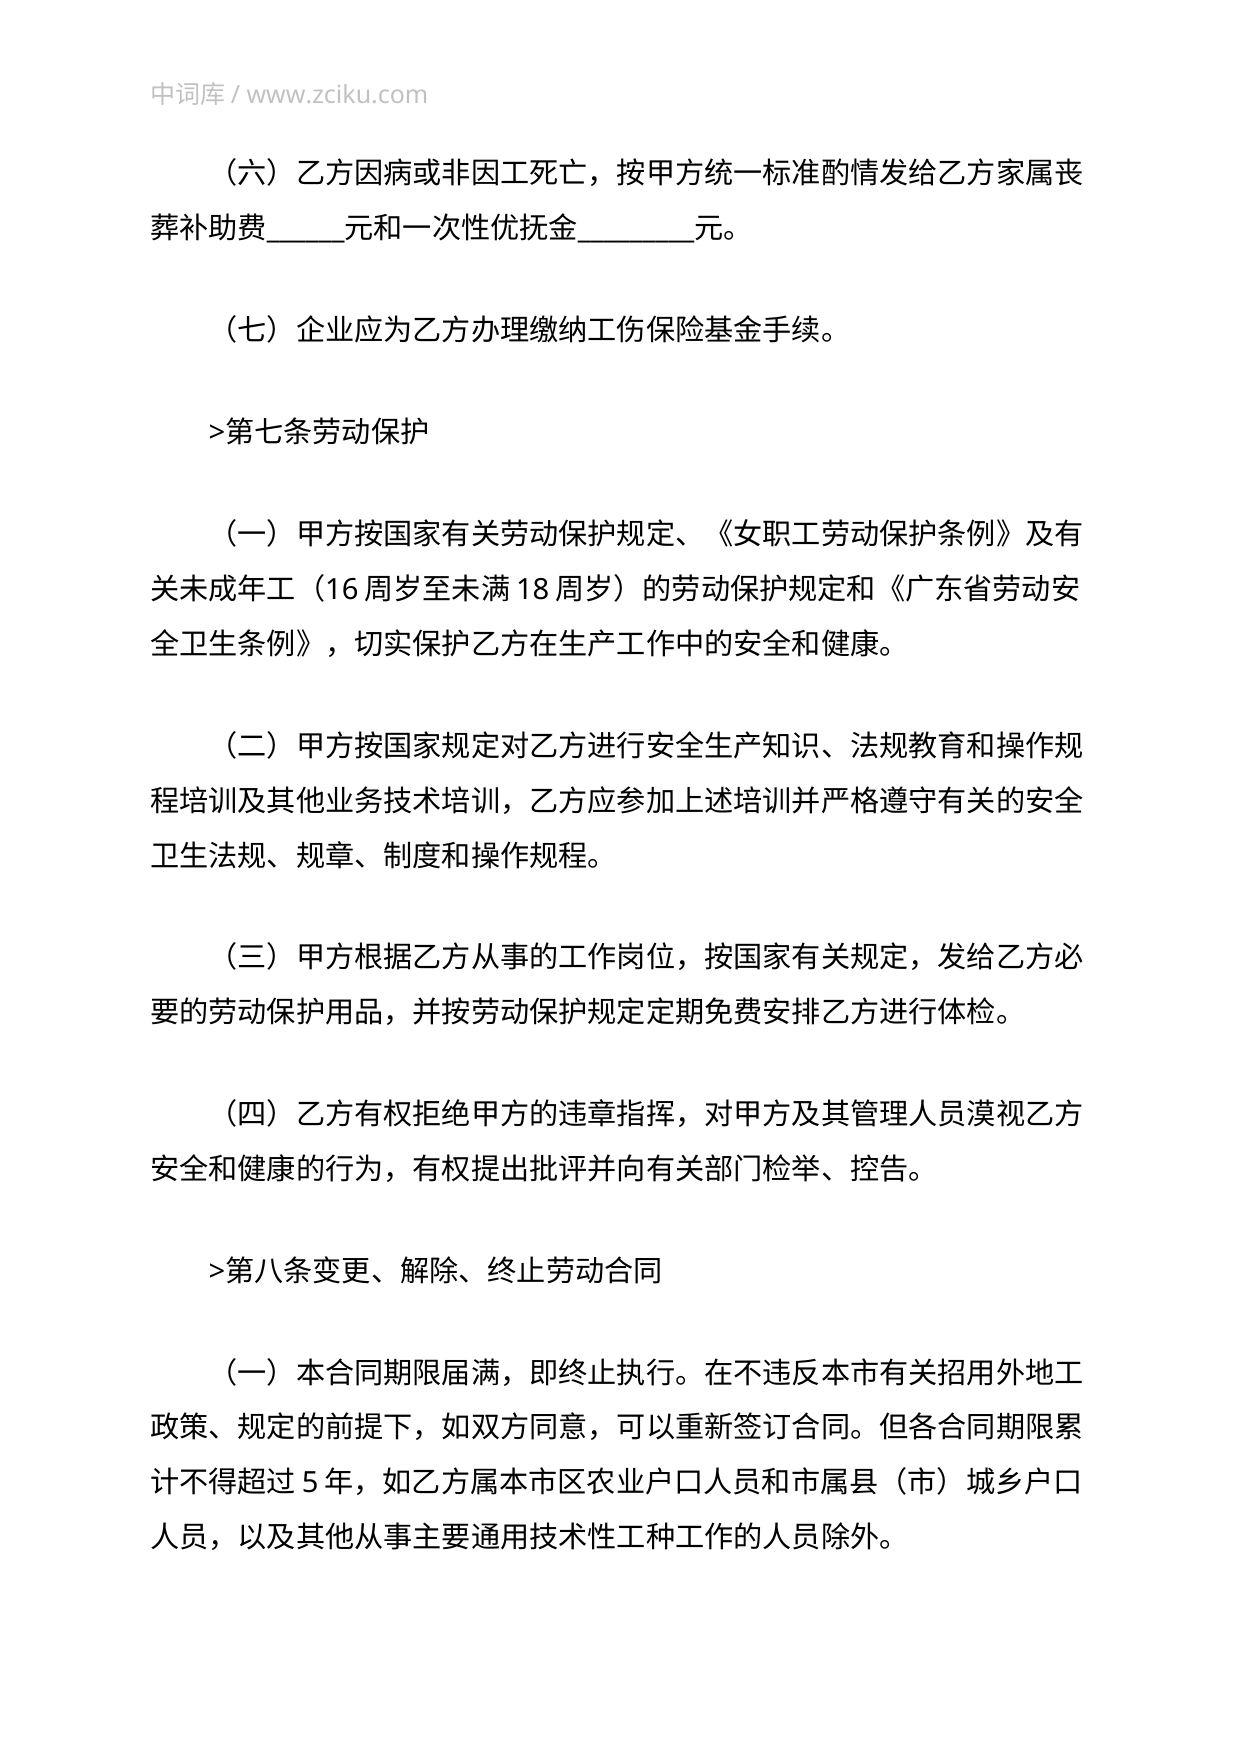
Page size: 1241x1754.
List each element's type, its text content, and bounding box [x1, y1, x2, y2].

text （六）乙方因病或非因工死亡，按甲方统一标准酌情发给乙方家属丧葬补助费______元和一次性优抚金_________元。 [150, 150, 1090, 247]
text >第八条变更、解除、终止劳动合同 [150, 1247, 1090, 1289]
text （一）本合同期限届满，即终止执行。在不违反本市有关招用外地工政策、规定的前提下，如双方同意，可以重新签订合同。但各合同期限累计不得超过5年，如乙方属本市区农业户口人员和市属县（市）城乡户口人员，以及其他从事主要通用技术性工种工作的人员除外。 [150, 1349, 1090, 1556]
text （二）甲方按国家规定对乙方进行安全生产知识、法规教育和操作规程培训及其他业务技术培训，乙方应参加上述培训并严格遵守有关的安全卫生法规、规章、制度和操作规程。 [150, 722, 1090, 874]
text （三）甲方根据乙方从事的工作岗位，按国家有关规定，发给乙方必要的劳动保护用品，并按劳动保护规定定期免费安排乙方进行体检。 [150, 934, 1090, 1031]
text >第七条劳动保护 [150, 409, 1090, 451]
text （一）甲方按国家有关劳动保护规定、《女职工劳动保护条例》及有关未成年工（16周岁至未满18周岁）的劳动保护规定和《广东省劳动安全卫生条例》，切实保护乙方在生产工作中的安全和健康。 [150, 511, 1090, 663]
text （四）乙方有权拒绝甲方的违章指挥，对甲方及其管理人员漠视乙方安全和健康的行为，有权提出批评并向有关部门检举、控告。 [150, 1091, 1090, 1188]
text （七）企业应为乙方办理缴纳工伤保险基金手续。 [150, 307, 1090, 349]
